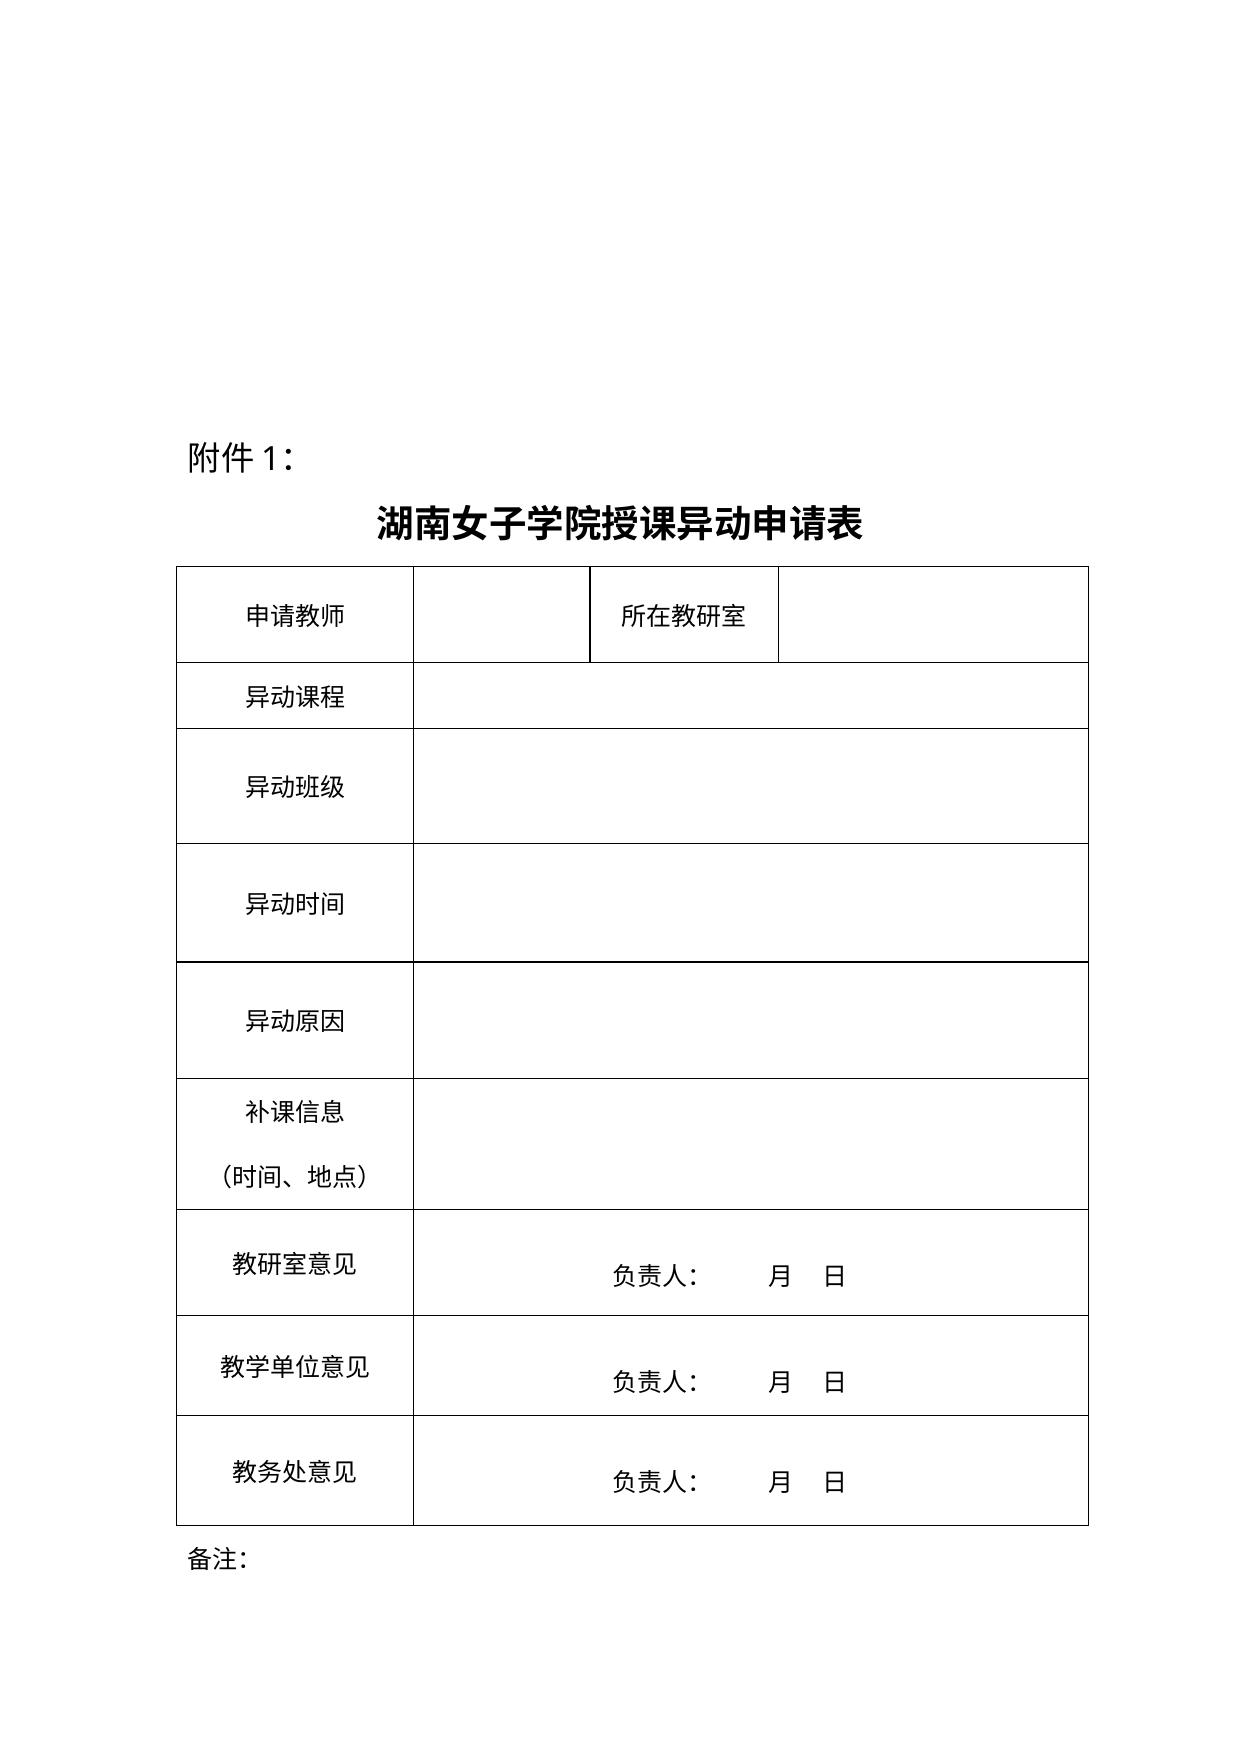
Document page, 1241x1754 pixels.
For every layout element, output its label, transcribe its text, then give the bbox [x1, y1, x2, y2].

table_cell 负责人： 月 日 [414, 1210, 1088, 1315]
table_cell 异动课程 [177, 663, 413, 728]
table_cell [414, 963, 1088, 1077]
table_cell 异动原因 [177, 963, 413, 1077]
table_header [779, 567, 1088, 662]
table_cell [414, 1079, 1088, 1208]
table_cell 异动时间 [177, 844, 413, 961]
text 备注： [187, 1539, 1053, 1576]
table_header 所在教研室 [591, 567, 778, 662]
text 湖南女子学院授课异动申请表 [187, 489, 1053, 554]
table_cell [414, 663, 1088, 728]
table_header [414, 567, 589, 662]
table_cell 教务处意见 [177, 1416, 413, 1525]
table_header 申请教师 [177, 567, 413, 662]
text 附件1： [187, 424, 1053, 489]
table_cell 教学单位意见 [177, 1316, 413, 1415]
table_cell 负责人： 月 日 [414, 1416, 1088, 1525]
table_cell [414, 729, 1088, 843]
table_cell 补课信息 （时间、地点） [177, 1079, 413, 1208]
table_cell [414, 844, 1088, 961]
table_cell 负责人： 月 日 [414, 1316, 1088, 1415]
table_cell 教研室意见 [177, 1210, 413, 1315]
table_cell 异动班级 [177, 729, 413, 843]
